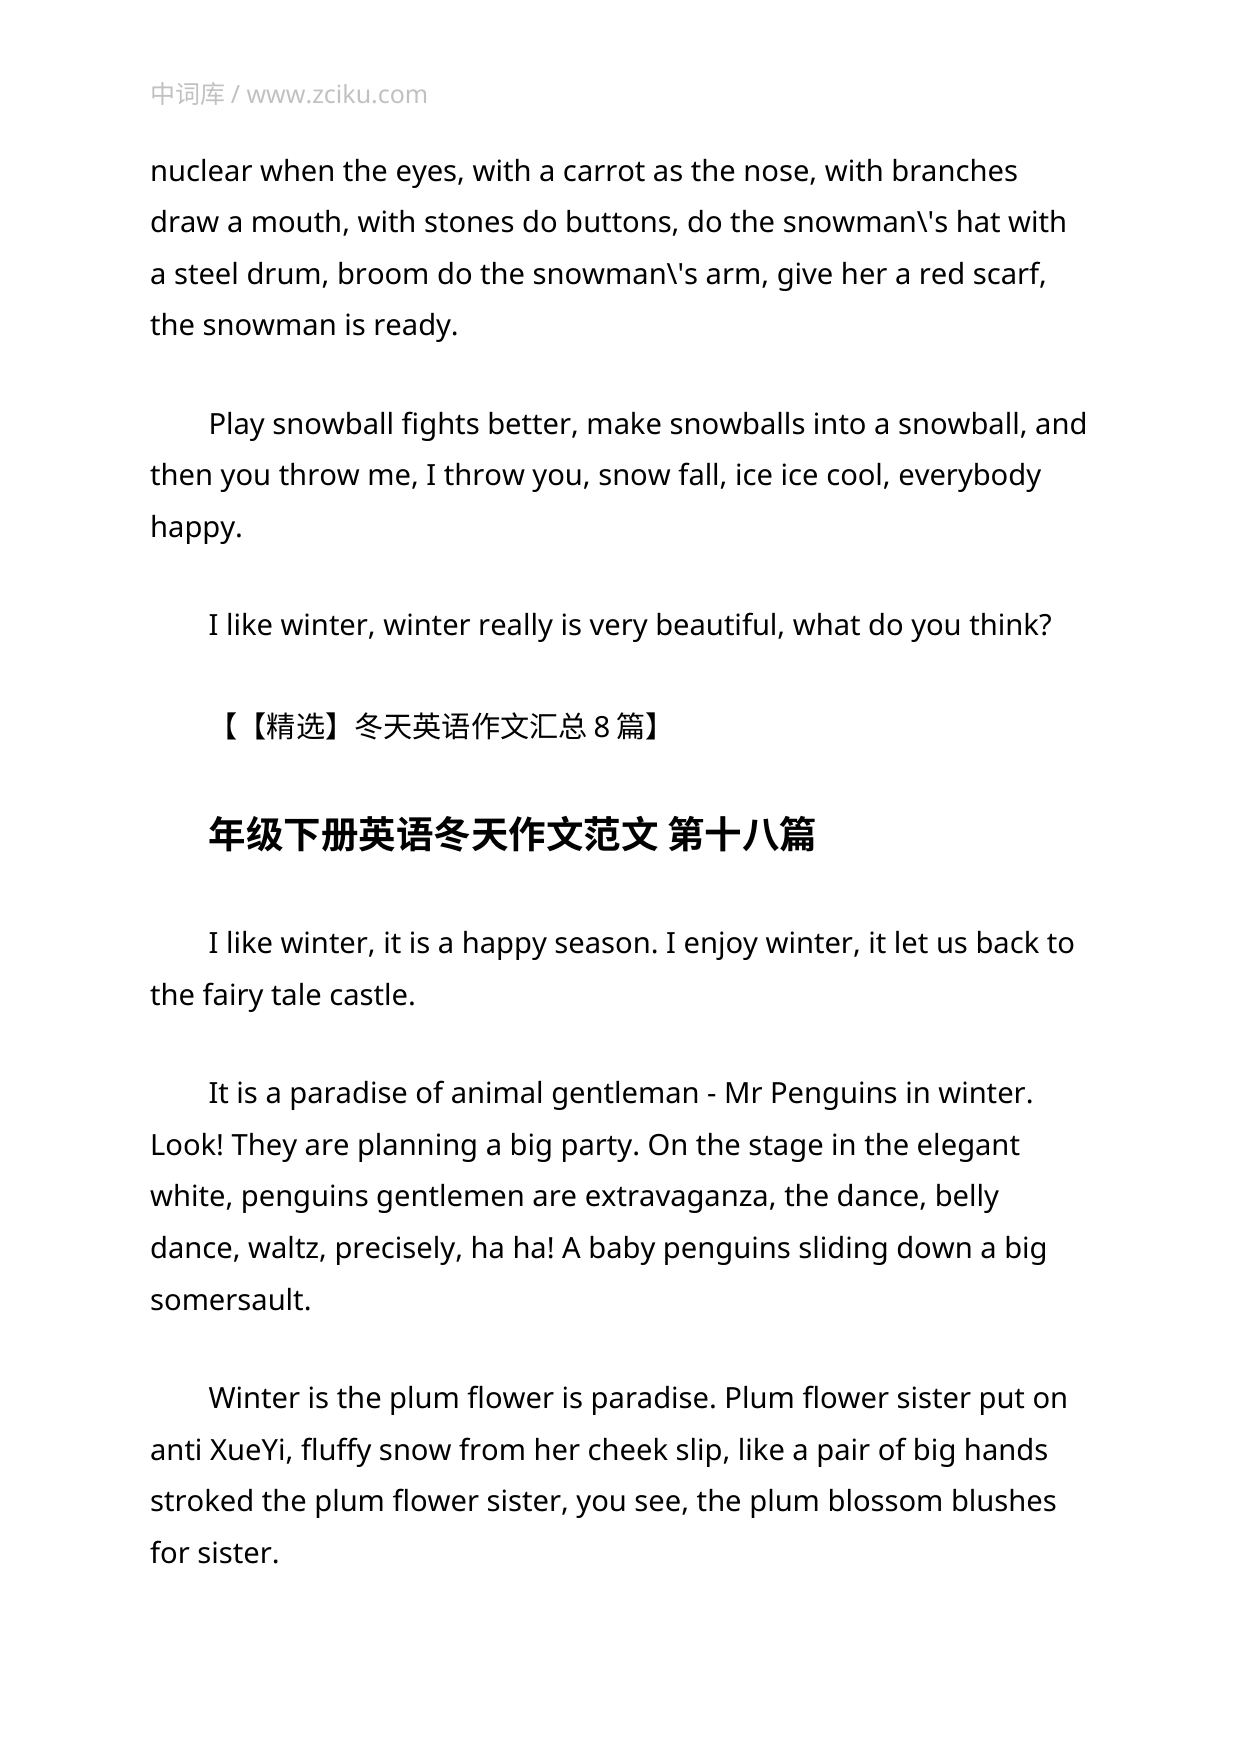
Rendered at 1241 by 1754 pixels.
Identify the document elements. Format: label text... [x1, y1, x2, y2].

text 【【精选】冬天英语作文汇总8篇】 [150, 703, 1090, 746]
text 年级下册英语冬天作文范文 第十八篇 [150, 805, 1090, 859]
text I like winter, it is a happy season. I enjoy winter, it let us back to the fairy tale castle. [150, 922, 1090, 1014]
text It is a paradise of animal gentleman - Mr Penguins in winter. Look! They are planning a big party. On the stage in the elegant white, penguins gentlemen are extravaganza, the dance, belly dance, waltz, precisely, ha ha! A baby penguins sliding down a big somersault. [150, 1072, 1090, 1318]
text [150, 150, 1090, 344]
text Play snowball fights better, make snowballs into a snowball, and then you throw me, I throw you, snow fall, ice ice cool, everybody happy. [150, 403, 1090, 546]
text I like winter, winter really is very beautiful, what do you think? [150, 605, 1090, 644]
text Winter is the plum flower is paradise. Plum flower sister put on anti XueYi, fluffy snow from her cheek slip, like a pair of big hands stroked the plum flower sister, you see, the plum blossom blushes for sister. [150, 1377, 1090, 1572]
